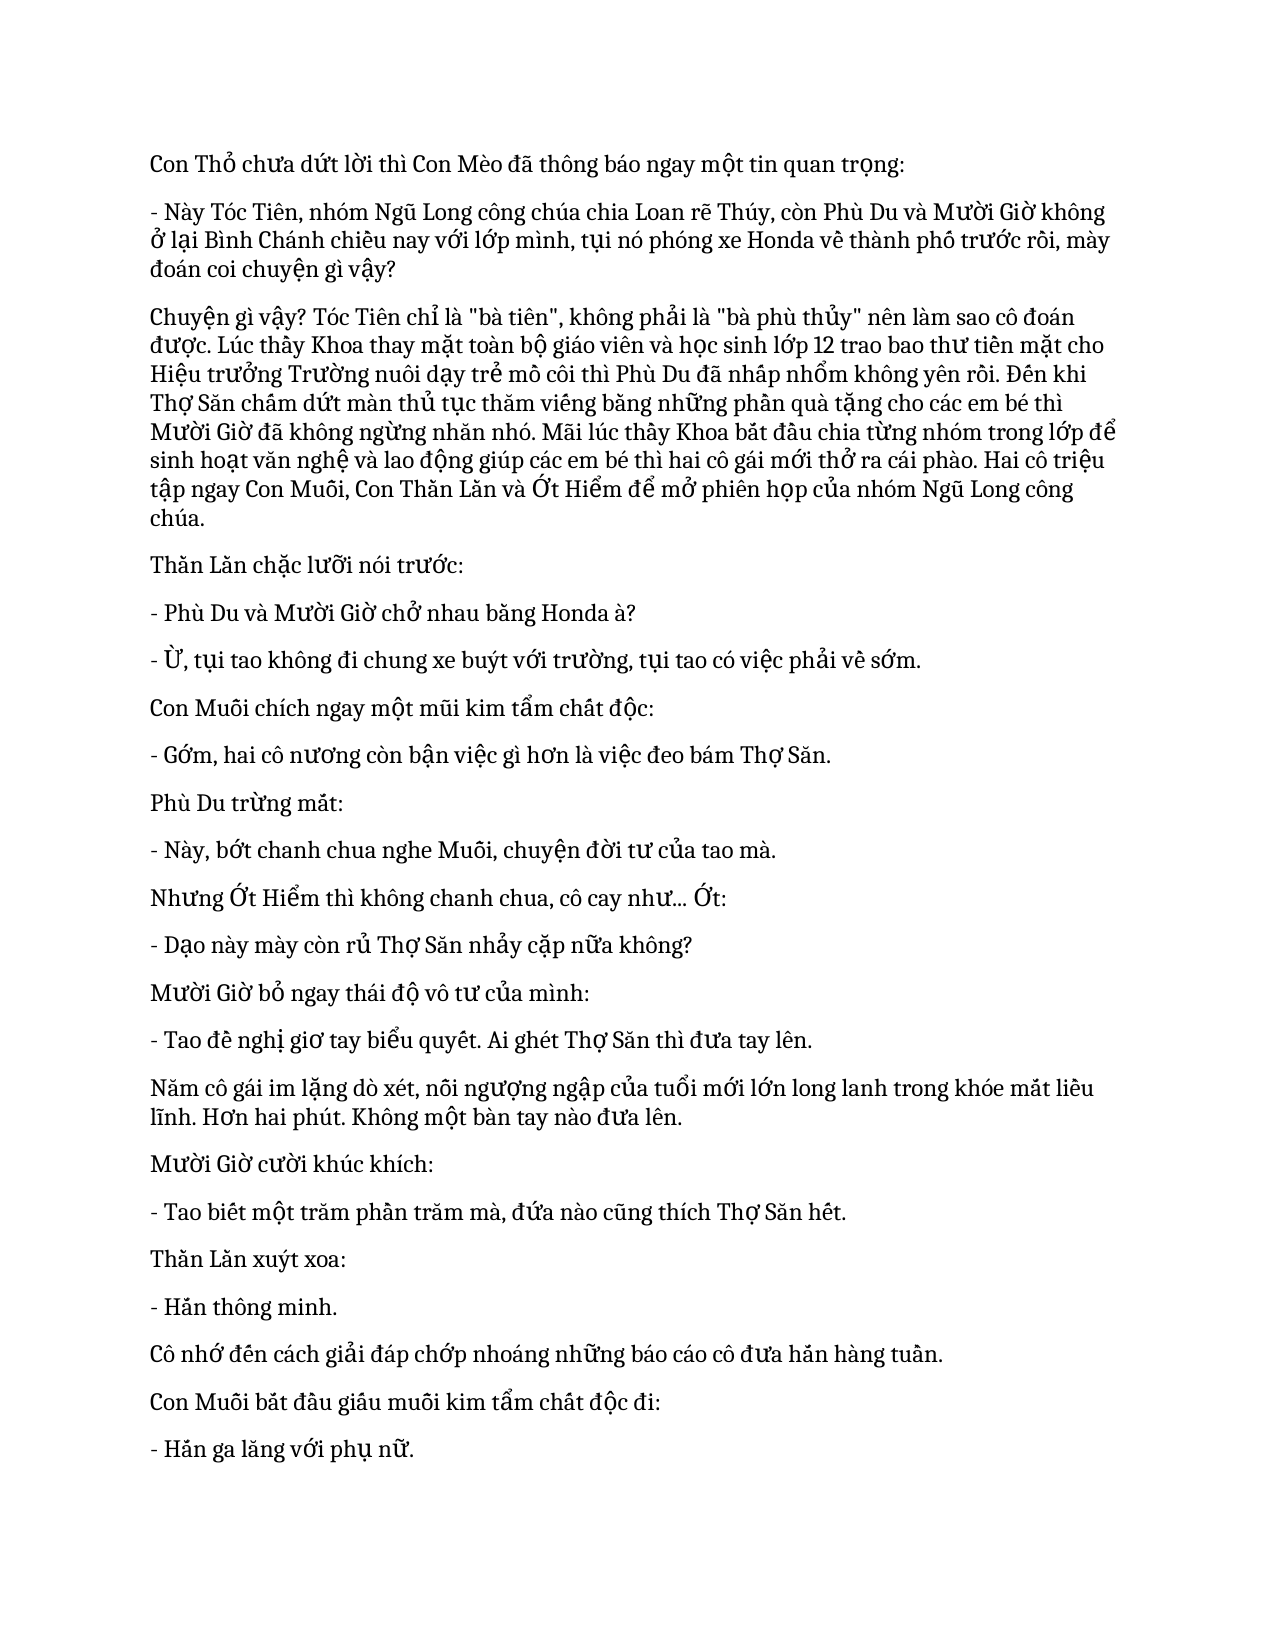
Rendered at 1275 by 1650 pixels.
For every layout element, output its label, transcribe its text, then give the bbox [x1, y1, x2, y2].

text - Tao đề nghị giơ tay biểu quyết. Ai ghét Thợ Săn thì đưa tay lên. [150, 1026, 1125, 1055]
text Phù Du trừng mắt: [150, 789, 1125, 817]
text Con Muỗi chích ngay một mũi kim tẩm chất độc: [150, 694, 1125, 722]
text - Dạo này mày còn rủ Thợ Săn nhảy cặp nữa không? [150, 931, 1125, 960]
text - Hắn ga lăng với phụ nữ. [150, 1435, 1125, 1464]
text Mười Giờ cười khúc khích: [150, 1150, 1125, 1179]
text Cô nhớ đến cách giải đáp chớp nhoáng những báo cáo cô đưa hắn hàng tuần. [150, 1340, 1125, 1369]
text - Này Tóc Tiên, nhóm Ngũ Long công chúa chia Loan rẽ Thúy, còn Phù Du và Mười Giờ không ở lại Bình Chánh chiều nay với lớp mình, tụi nó phóng xe Honda về thành phố trước rồi, mày đoán coi chuyện gì vậy? [150, 197, 1125, 284]
text Mười Giờ bỏ ngay thái độ vô tư của mình: [150, 979, 1125, 1007]
text Năm cô gái im lặng dò xét, nỗi ngượng ngập của tuổi mới lớn long lanh trong khóe mắt liều lĩnh. Hơn hai phút. Không một bàn tay nào đưa lên. [150, 1074, 1125, 1131]
text Nhưng Ớt Hiểm thì không chanh chua, cô cay như... Ớt: [150, 884, 1125, 912]
text - Gớm, hai cô nương còn bận việc gì hơn là việc đeo bám Thợ Săn. [150, 741, 1125, 770]
text Chuyện gì vậy? Tóc Tiên chỉ là "bà tiên", không phải là "bà phù thủy" nên làm sao cô đoán được. Lúc thầy Khoa thay mặt toàn bộ giáo viên và học sinh lớp 12 trao bao thư tiền mặt cho Hiệu trưởng Trường nuôi dạy trẻ mồ côi thì Phù Du đã nhấp nhổm không yên rồi. Đến khi Thợ Săn chấm dứt màn thủ tục thăm viếng bằng những phần quà tặng cho các em bé thì Mười Giờ đã không ngừng nhăn nhó. Mãi lúc thầy Khoa bắt đầu chia từng nhóm trong lớp để sinh hoạt văn nghệ và lao động giúp các em bé thì hai cô gái mới thở ra cái phào. Hai cô triệu tập ngay Con Muỗi, Con Thằn Lằn và Ớt Hiểm để mở phiên họp của nhóm Ngũ Long công chúa. [150, 302, 1125, 532]
text Con Thỏ chưa dứt lời thì Con Mèo đã thông báo ngay một tin quan trọng: [150, 150, 1125, 179]
text - Hắn thông minh. [150, 1292, 1125, 1321]
text - Tao biết một trăm phần trăm mà, đứa nào cũng thích Thợ Săn hết. [150, 1197, 1125, 1226]
text Con Muỗi bắt đầu giấu muỗi kim tẩm chất độc đi: [150, 1387, 1125, 1416]
text - Ừ, tụi tao không đi chung xe buýt với trường, tụi tao có việc phải về sớm. [150, 646, 1125, 675]
text - Phù Du và Mười Giờ chở nhau bằng Honda à? [150, 599, 1125, 627]
text - Này, bớt chanh chua nghe Muỗi, chuyện đời tư của tao mà. [150, 836, 1125, 865]
text Thằn Lằn xuýt xoa: [150, 1245, 1125, 1274]
text Thằn Lằn chặc lưỡi nói trước: [150, 551, 1125, 580]
